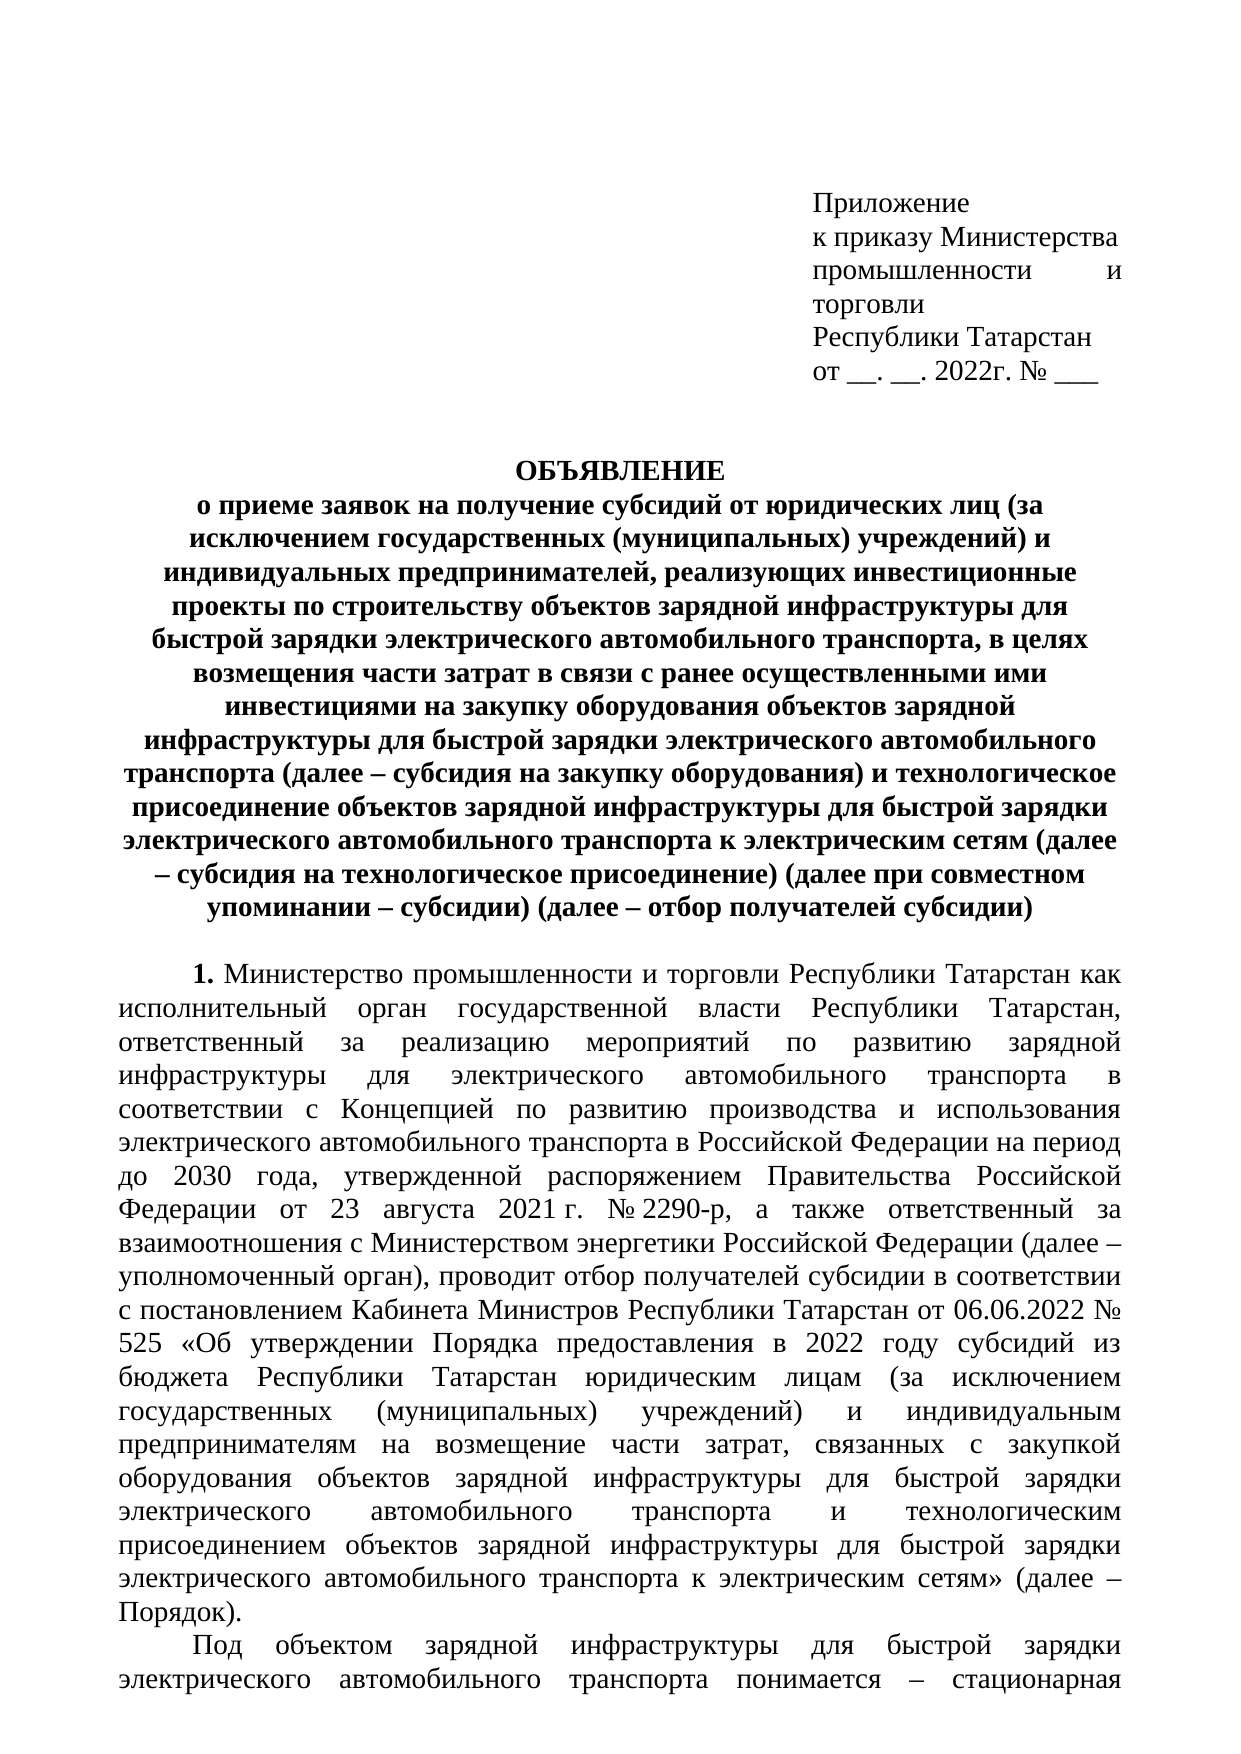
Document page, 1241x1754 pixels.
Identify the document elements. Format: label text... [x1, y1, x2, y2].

text к приказу Министерства [812, 219, 1122, 252]
text ОБЪЯВЛЕНИЕ [118, 453, 1122, 487]
text Приложение [812, 185, 1122, 219]
text от __. __. 2022г. № ___ [812, 353, 1122, 386]
text промышленности и торговли [812, 252, 1122, 319]
text Республики Татарстан [812, 319, 1122, 353]
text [118, 1627, 1122, 1694]
text 1. Министерство промышленности и торговли Республики Татарстан как исполнительный орган государственной власти Республики Татарстан, ответственный за реализацию мероприятий по развитию зарядной инфраструктуры для электрического автомобильного транспорта в соответствии с Концепцией по развитию производства и использования электрического автомобильного транспорта в Российской Федерации на период до 2030 года, утвержденной распоряжением Правительства Российской Федерации от 23 августа 2021 г. № 2290-р, а также ответственный за взаимоотношения с Министерством энергетики Российской Федерации (далее – уполномоченный орган), проводит отбор получателей субсидии в соответствии с постановлением Кабинета Министров Республики Татарстан от 06.06.2022 № 525 «Об утверждении Порядка предоставления в 2022 году субсидий из бюджета Республики Татарстан юридическим лицам (за исключением государственных (муниципальных) учреждений) и индивидуальным предпринимателям на возмещение части затрат, связанных с закупкой оборудования объектов зарядной инфраструктуры для быстрой зарядки электрического автомобильного транспорта и технологическим присоединением объектов зарядной инфраструктуры для быстрой зарядки электрического автомобильного транспорта к электрическим сетям» (далее – Порядок). [118, 957, 1122, 1627]
text о приеме заявок на получение субсидий от юридических лиц (за исключением государственных (муниципальных) учреждений) и индивидуальных предпринимателей, реализующих инвестиционные проекты по строительству объектов зарядной инфраструктуры для быстрой зарядки электрического автомобильного транспорта, в целях возмещения части затрат в связи с ранее осуществленными ими инвестициями на закупку оборудования объектов зарядной инфраструктуры для быстрой зарядки электрического автомобильного транспорта (далее – субсидия на закупку оборудования) и технологическое присоединение объектов зарядной инфраструктуры для быстрой зарядки электрического автомобильного транспорта к электрическим сетям (далее – субсидия на технологическое присоединение) (далее при совместном упоминании – субсидии) (далее – отбор получателей субсидии) [118, 487, 1122, 923]
